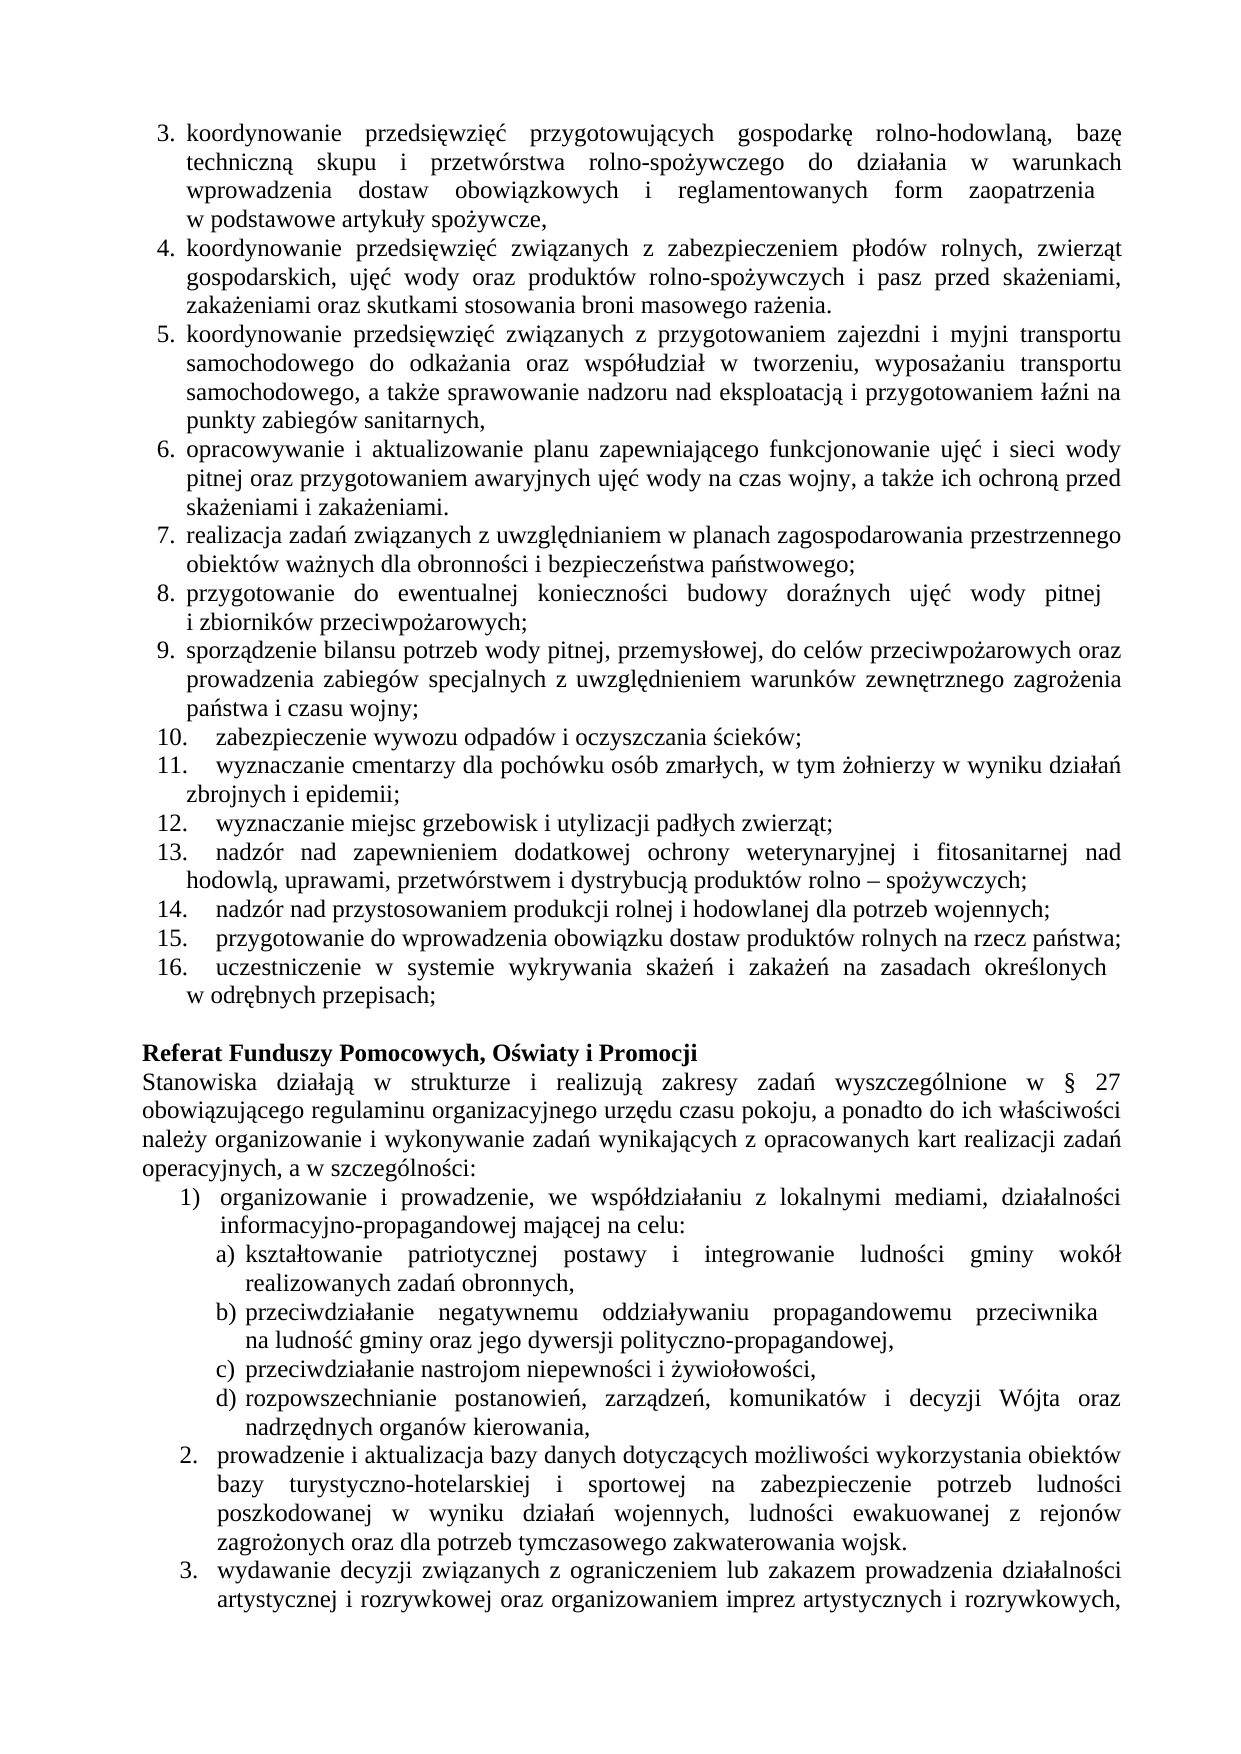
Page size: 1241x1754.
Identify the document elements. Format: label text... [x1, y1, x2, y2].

text Stanowiska działają w strukturze i realizują zakresy zadań wyszczególnione w § 27 obowiązującego regulaminu organizacyjnego urzędu czasu pokoju, a ponadto do ich właściwości należy organizowanie i wykonywanie zadań wynikających z opracowanych kart realizacji zadań operacyjnych, a w szczególności: [142, 1067, 1122, 1182]
list koordynowanie przedsięwzięć związanych z zabezpieczeniem płodów rolnych, zwierząt gospodarskich, ujęć wody oraz produktów rolno-spożywczych i pasz przed skażeniami, zakażeniami oraz skutkami stosowania broni masowego rażenia. [157, 233, 1122, 319]
list rozpowszechnianie postanowień, zarządzeń, komunikatów i decyzji Wójta oraz nadrzędnych organów kierowania, [216, 1383, 1122, 1441]
list koordynowanie przedsięwzięć związanych z przygotowaniem zajezdni i myjni transportu samochodowego do odkażania oraz współudział w tworzeniu, wyposażaniu transportu samochodowego, a także sprawowanie nadzoru nad eksploatacją i przygotowaniem łaźni na punkty zabiegów sanitarnych, [157, 319, 1122, 434]
list prowadzenie i aktualizacja bazy danych dotyczących możliwości wykorzystania obiektów bazy turystyczno-hotelarskiej i sportowej na zabezpieczenie potrzeb ludności poszkodowanej w wyniku działań wojennych, ludności ewakuowanej z rejonów zagrożonych oraz dla potrzeb tymczasowego zakwaterowania wojsk. [179, 1441, 1122, 1556]
list przeciwdziałanie nastrojom niepewności i żywiołowości, [216, 1354, 1122, 1383]
list opracowywanie i aktualizowanie planu zapewniającego funkcjonowanie ujęć i sieci wody pitnej oraz przygotowaniem awaryjnych ujęć wody na czas wojny, a także ich ochroną przed skażeniami i zakażeniami. [157, 434, 1122, 521]
list realizacja zadań związanych z uwzględnianiem w planach zagospodarowania przestrzennego obiektów ważnych dla obronności i bezpieczeństwa państwowego; [157, 521, 1122, 578]
list koordynowanie przedsięwzięć przygotowujących gospodarkę rolno-hodowlaną, bazę techniczną skupu i przetwórstwa rolno-spożywczego do działania w warunkach wprowadzenia dostaw obowiązkowych i reglamentowanych form zaopatrzenia w podstawowe artykuły spożywcze, [157, 118, 1122, 233]
list nadzór nad zapewnieniem dodatkowej ochrony weterynaryjnej i fitosanitarnej nad hodowlą, uprawami, przetwórstwem i dystrybucją produktów rolno – spożywczych; [157, 837, 1122, 894]
list przygotowanie do ewentualnej konieczności budowy doraźnych ujęć wody pitnej i zbiorników przeciwpożarowych; [157, 578, 1122, 636]
list przeciwdziałanie negatywnemu oddziaływaniu propagandowemu przeciwnika na ludność gminy oraz jego dywersji polityczno-propagandowej, [216, 1297, 1122, 1354]
list uczestniczenie w systemie wykrywania skażeń i zakażeń na zasadach określonych w odrębnych przepisach; [157, 952, 1122, 1009]
text Referat Funduszy Pomocowych, Oświaty i Promocji [142, 1038, 1122, 1067]
list sporządzenie bilansu potrzeb wody pitnej, przemysłowej, do celów przeciwpożarowych oraz prowadzenia zabiegów specjalnych z uwzględnieniem warunków zewnętrznego zagrożenia państwa i czasu wojny; [157, 636, 1122, 722]
list zabezpieczenie wywozu odpadów i oczyszczania ścieków; [157, 722, 1122, 751]
list wyznaczanie miejsc grzebowisk i utylizacji padłych zwierząt; [157, 808, 1122, 837]
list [179, 1556, 1122, 1613]
list przygotowanie do wprowadzenia obowiązku dostaw produktów rolnych na rzecz państwa; [157, 923, 1122, 952]
list organizowanie i prowadzenie, we współdziałaniu z lokalnymi mediami, działalności informacyjno-propagandowej mającej na celu: [179, 1182, 1122, 1239]
list kształtowanie patriotycznej postawy i integrowanie ludności gminy wokół realizowanych zadań obronnych, [216, 1239, 1122, 1297]
list nadzór nad przystosowaniem produkcji rolnej i hodowlanej dla potrzeb wojennych; [157, 894, 1122, 923]
list wyznaczanie cmentarzy dla pochówku osób zmarłych, w tym żołnierzy w wyniku działań zbrojnych i epidemii; [157, 751, 1122, 808]
